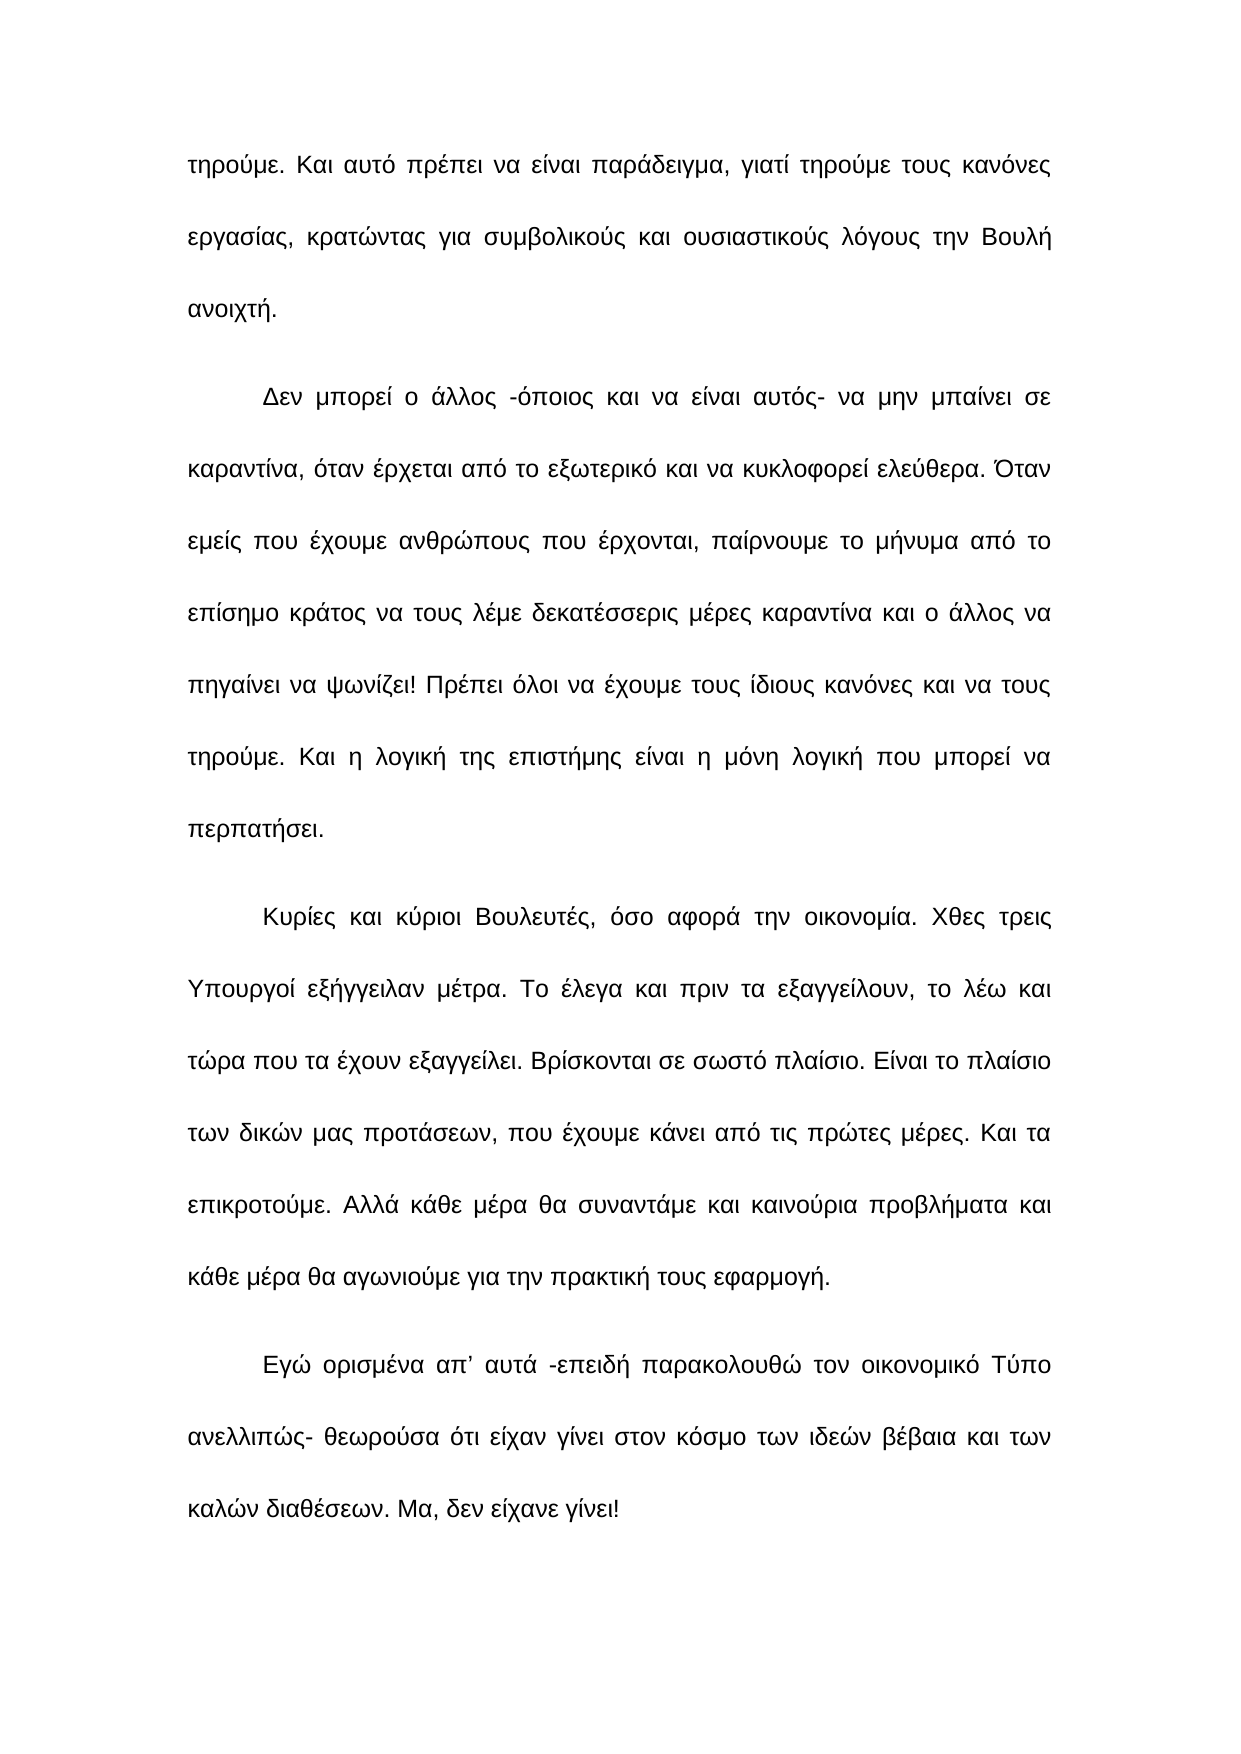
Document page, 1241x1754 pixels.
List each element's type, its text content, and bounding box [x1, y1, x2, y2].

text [187, 150, 1053, 322]
text Εγώ ορισμένα απ’ αυτά -επειδή παρακολουθώ τον οικονομικό Τύπο ανελλιπώς- θεωρούσα ότι είχαν γίνει στον κόσμο των ιδεών βέβαια και των καλών διαθέσεων. Μα, δεν είχανε γίνει! [187, 1350, 1053, 1522]
text Κυρίες και κύριοι Βουλευτές, όσο αφορά την οικονομία. Χθες τρεις Υπουργοί εξήγγειλαν μέτρα. Το έλεγα και πριν τα εξαγγείλουν, το λέω και τώρα που τα έχουν εξαγγείλει. Βρίσκονται σε σωστό πλαίσιο. Είναι το πλαίσιο των δικών μας προτάσεων, που έχουμε κάνει από τις πρώτες μέρες. Και τα επικροτούμε. Αλλά κάθε μέρα θα συναντάμε και καινούρια προβλήματα και κάθε μέρα θα αγωνιούμε για την πρακτική τους εφαρμογή. [187, 902, 1053, 1290]
text Δεν μπορεί ο άλλος -όποιος και να είναι αυτός- να μην μπαίνει σε καραντίνα, όταν έρχεται από το εξωτερικό και να κυκλοφορεί ελεύθερα. Όταν εμείς που έχουμε ανθρώπους που έρχονται, παίρνουμε το μήνυμα από το επίσημο κράτος να τους λέμε δεκατέσσερις μέρες καραντίνα και ο άλλος να πηγαίνει να ψωνίζει! Πρέπει όλοι να έχουμε τους ίδιους κανόνες και να τους τηρούμε. Και η λογική της επιστήμης είναι η μόνη λογική που μπορεί να περπατήσει. [187, 382, 1053, 842]
